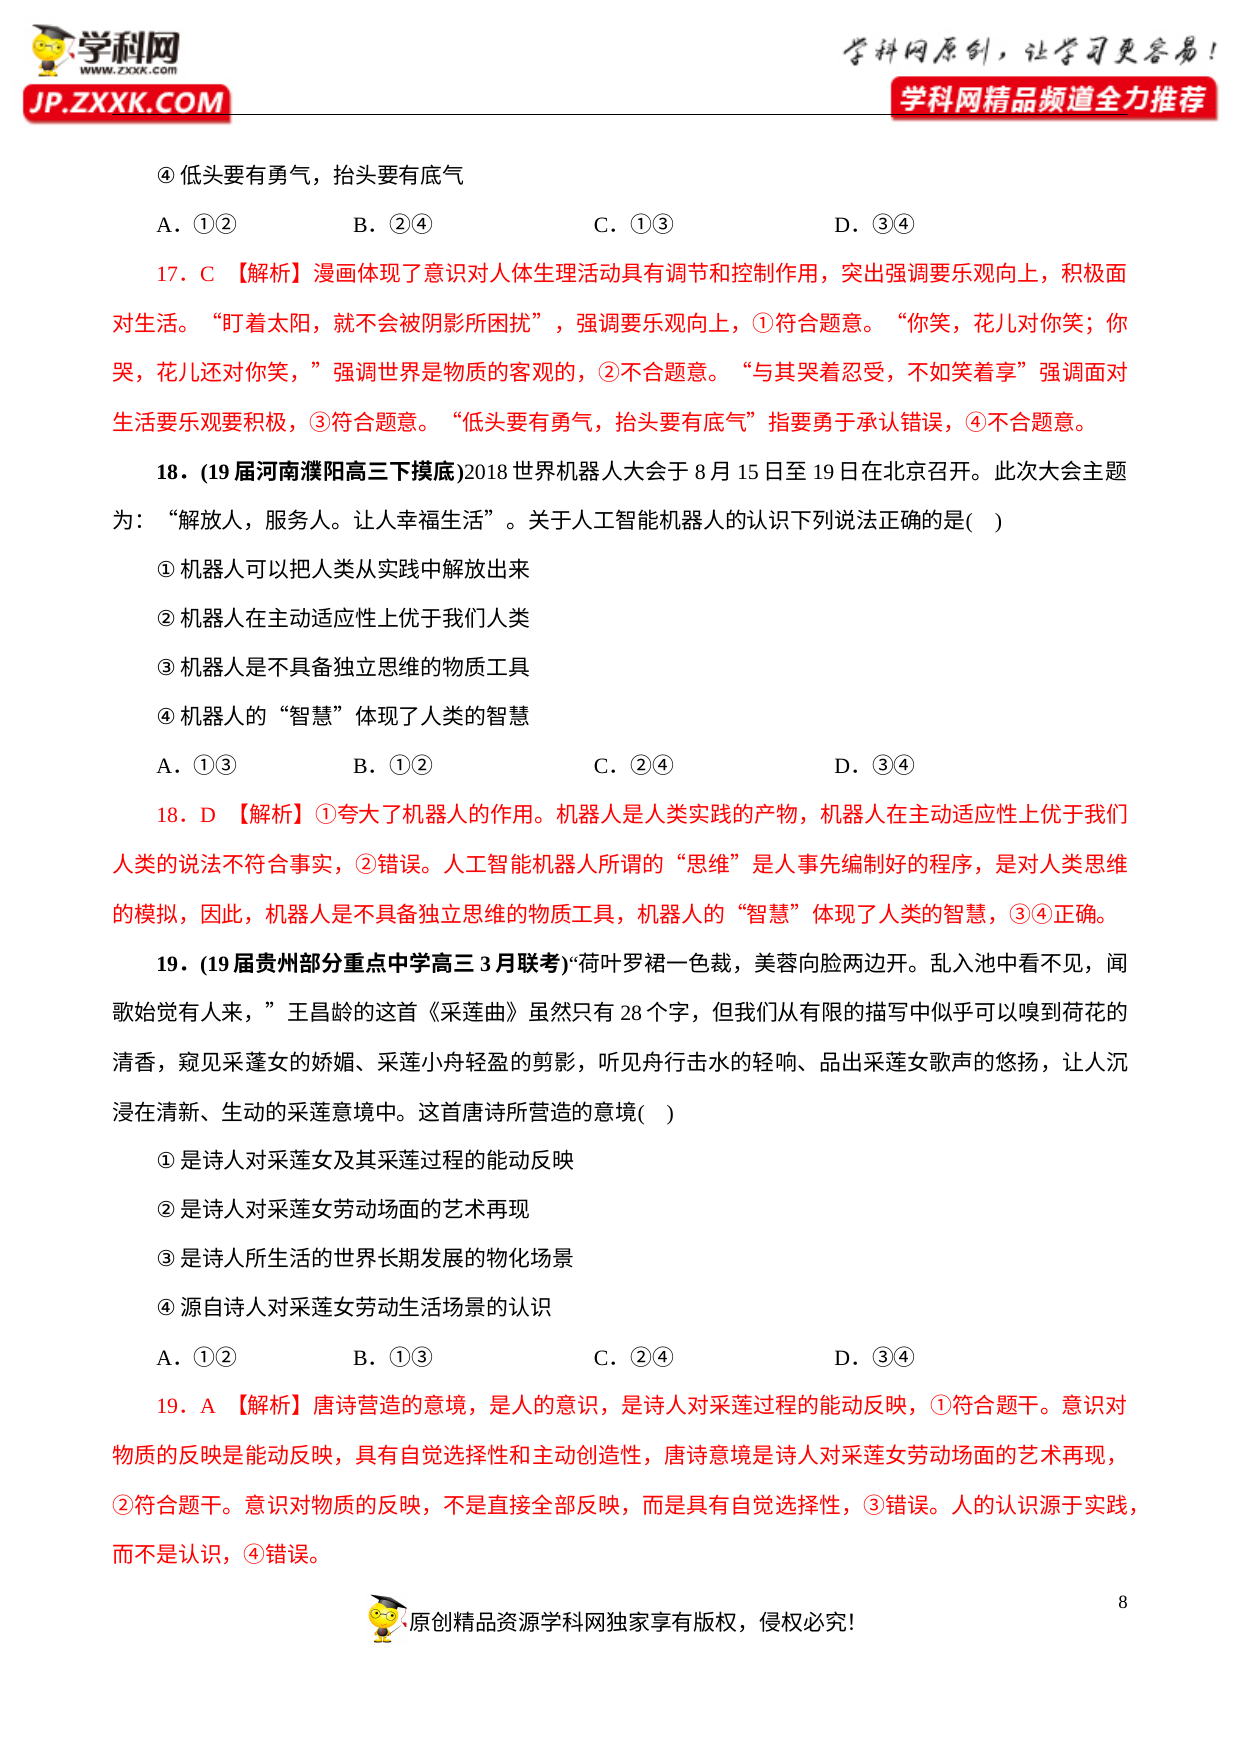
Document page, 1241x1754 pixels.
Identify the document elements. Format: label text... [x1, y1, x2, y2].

text ①机器人可以把人类从实践中解放出来 [112, 552, 1128, 585]
text ③机器人是不具备独立思维的物质工具 [112, 650, 1128, 683]
text ②机器人在主动适应性上优于我们人类 [112, 601, 1128, 634]
text ④机器人的“智慧”体现了人类的智慧 [112, 699, 1128, 732]
text ③是诗人所生活的世界长期发展的物化场景 [112, 1241, 1128, 1274]
text ②是诗人对采莲女劳动场面的艺术再现 [112, 1192, 1128, 1225]
text ④源自诗人对采莲女劳动生活场景的认识 [112, 1290, 1128, 1323]
text 18．D 【解析】①夸大了机器人的作用。机器人是人类实践的产物，机器人在主动适应性上优于我们人类的说法不符合事实，②错误。人工智能机器人所谓的“思维”是人事先编制好的程序，是对人类思维的模拟，因此，机器人是不具备独立思维的物质工具，机器人的“智慧”体现了人类的智慧，③④正确。 [112, 797, 1128, 929]
text A．①③ B．①② C．②④ D．③④ [112, 748, 1128, 781]
text 19．(19届贵州部分重点中学高三3月联考)“荷叶罗裙一色裁，美蓉向脸两边开。乱入池中看不见，闻歌始觉有人来，”王昌龄的这首《采莲曲》虽然只有28个字，但我们从有限的描写中似乎可以嗅到荷花的清香，窥见采蓬女的娇媚、采莲小舟轻盈的剪影，听见舟行击水的轻响、品出采莲女歌声的悠扬，让人沉浸在清新、生动的采莲意境中。这首唐诗所营造的意境( ) [112, 945, 1128, 1127]
text A．①② B．①③ C．②④ D．③④ [112, 1339, 1128, 1372]
text ①是诗人对采莲女及其采莲过程的能动反映 [112, 1143, 1128, 1176]
text ④低头要有勇气，抬头要有底气 [112, 157, 1128, 190]
text 19．A 【解析】唐诗营造的意境，是人的意识，是诗人对采莲过程的能动反映，①符合题干。意识对物质的反映是能动反映，具有自觉选择性和主动创造性，唐诗意境是诗人对采莲女劳动场面的艺术再现，②符合题干。意识对物质的反映，不是直接全部反映，而是具有自觉选择性，③错误。人的认识源于实践，而不是认识，④错误。 [112, 1388, 1128, 1570]
picture [363, 1591, 409, 1645]
text A．①② B．②④ C．①③ D．③④ [112, 206, 1128, 239]
text 18．(19届河南濮阳高三下摸底)2018世界机器人大会于8月15日至19日在北京召开。此次大会主题为：“解放人，服务人。让人幸福生活”。关于人工智能机器人的认识下列说法正确的是( ) [112, 453, 1128, 536]
picture [0, 3, 1241, 144]
text 17．C 【解析】漫画体现了意识对人体生理活动具有调节和控制作用，突出强调要乐观向上，积极面对生活。“盯着太阳，就不会被阴影所困扰”，强调要乐观向上，①符合题意。“你笑，花儿对你笑；你哭，花儿还对你笑，”强调世界是物质的客观的，②不合题意。“与其哭着忍受，不如笑着享”强调面对生活要乐观要积极，③符合题意。“低头要有勇气，抬头要有底气”指要勇于承认错误，④不合题意。 [112, 255, 1128, 437]
